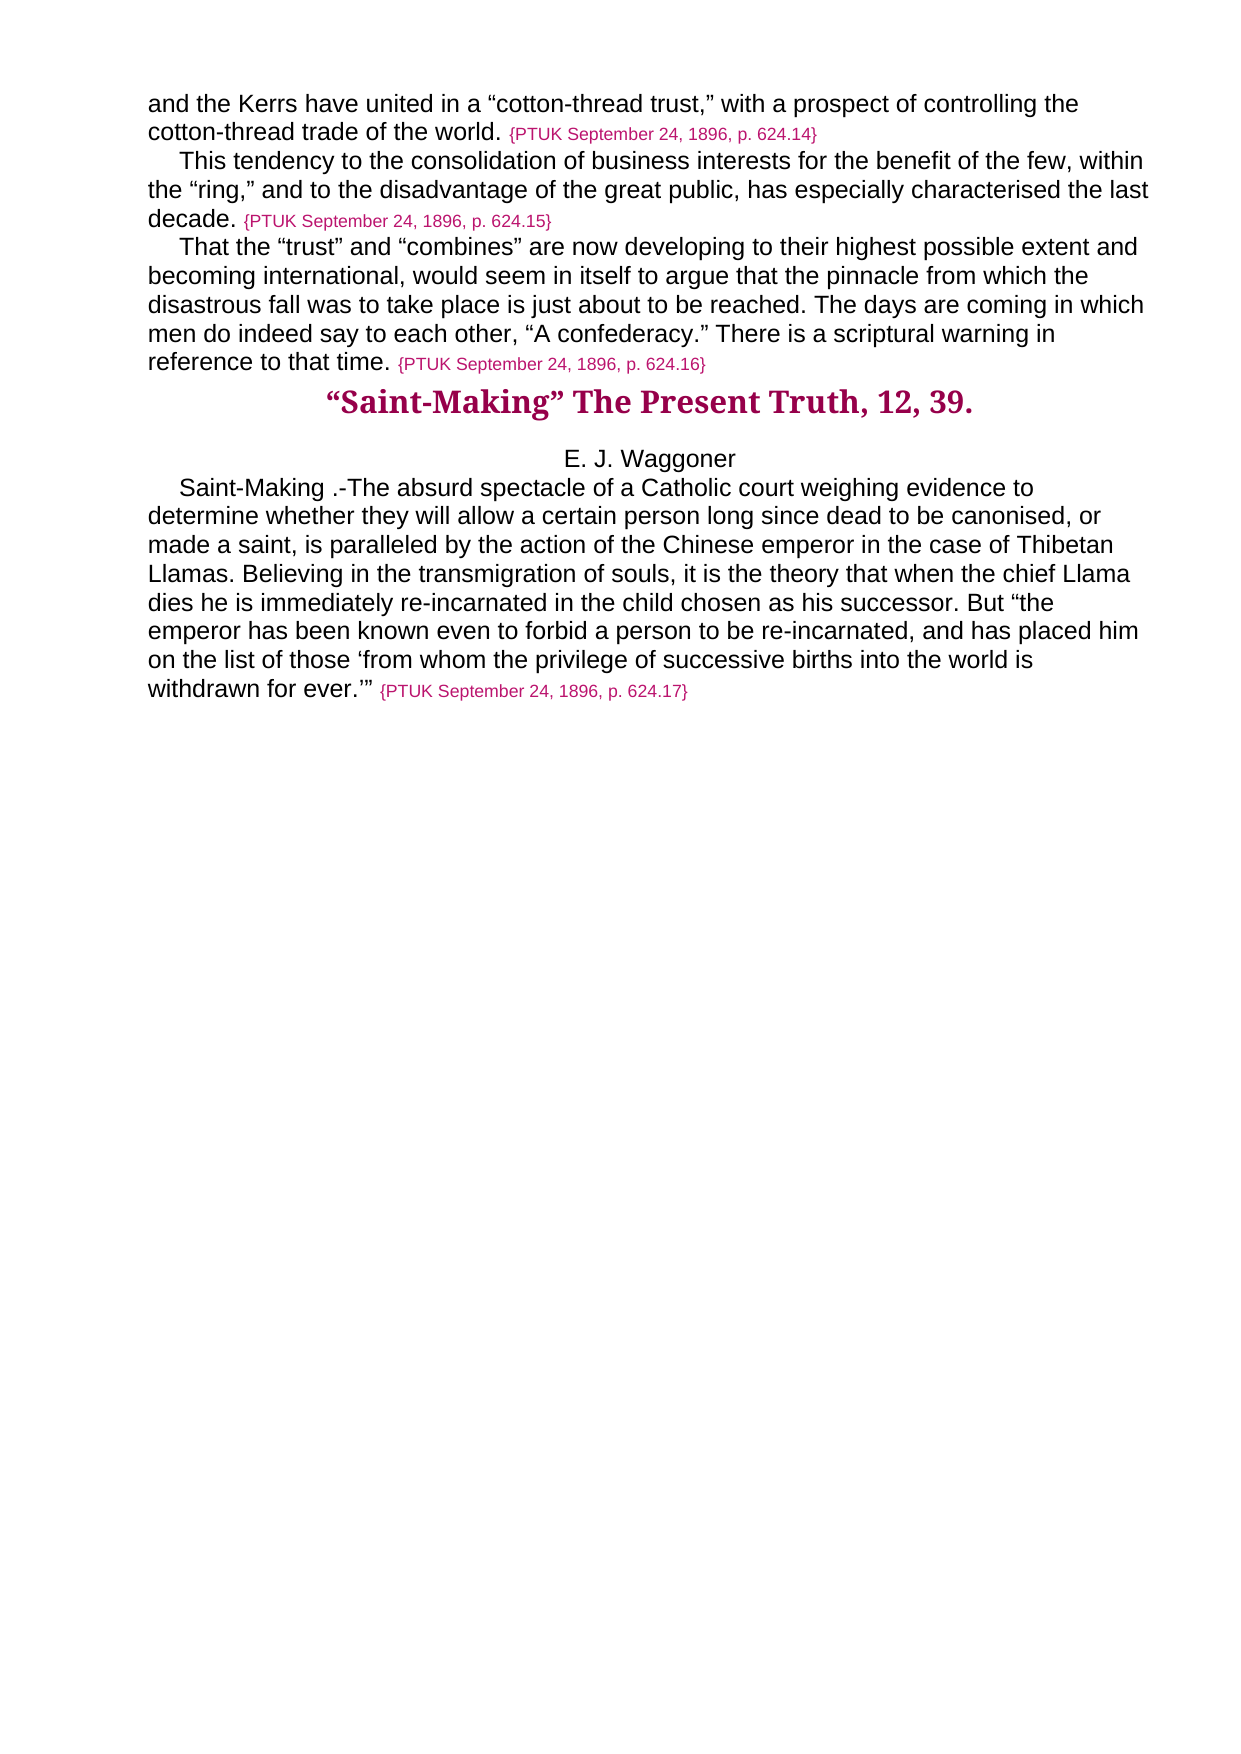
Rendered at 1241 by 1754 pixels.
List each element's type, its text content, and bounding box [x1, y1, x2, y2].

text “Saint-Making” The Present Truth, 12, 39. [148, 376, 1152, 423]
text This tendency to the consolidation of business interests for the benefit of the few, within the “ring,” and to the disadvantage of the great public, has especially characterised the last decade. {PTUK September 24, 1896, p. 624.15} [148, 146, 1152, 232]
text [148, 88, 1152, 146]
text E. J. Waggoner [148, 444, 1152, 472]
text Saint-Making .-The absurd spectacle of a Catholic court weighing evidence to determine whether they will allow a certain person long since dead to be canonised, or made a saint, is paralleled by the action of the Chinese emperor in the case of Thibetan Llamas. Believing in the transmigration of souls, it is the theory that when the chief Llama dies he is immediately re-incarnated in the child chosen as his successor. But “the emperor has been known even to forbid a person to be re-incarnated, and has placed him on the list of those ‘from whom the privilege of successive births into the world is withdrawn for ever.’” {PTUK September 24, 1896, p. 624.17} [148, 472, 1152, 702]
text That the “trust” and “combines” are now developing to their highest possible extent and becoming international, would seem in itself to argue that the pinnacle from which the disastrous fall was to take place is just about to be reached. The days are coming in which men do indeed say to each other, “A confederacy.” There is a scriptural warning in reference to that time. {PTUK September 24, 1896, p. 624.16} [148, 232, 1152, 376]
